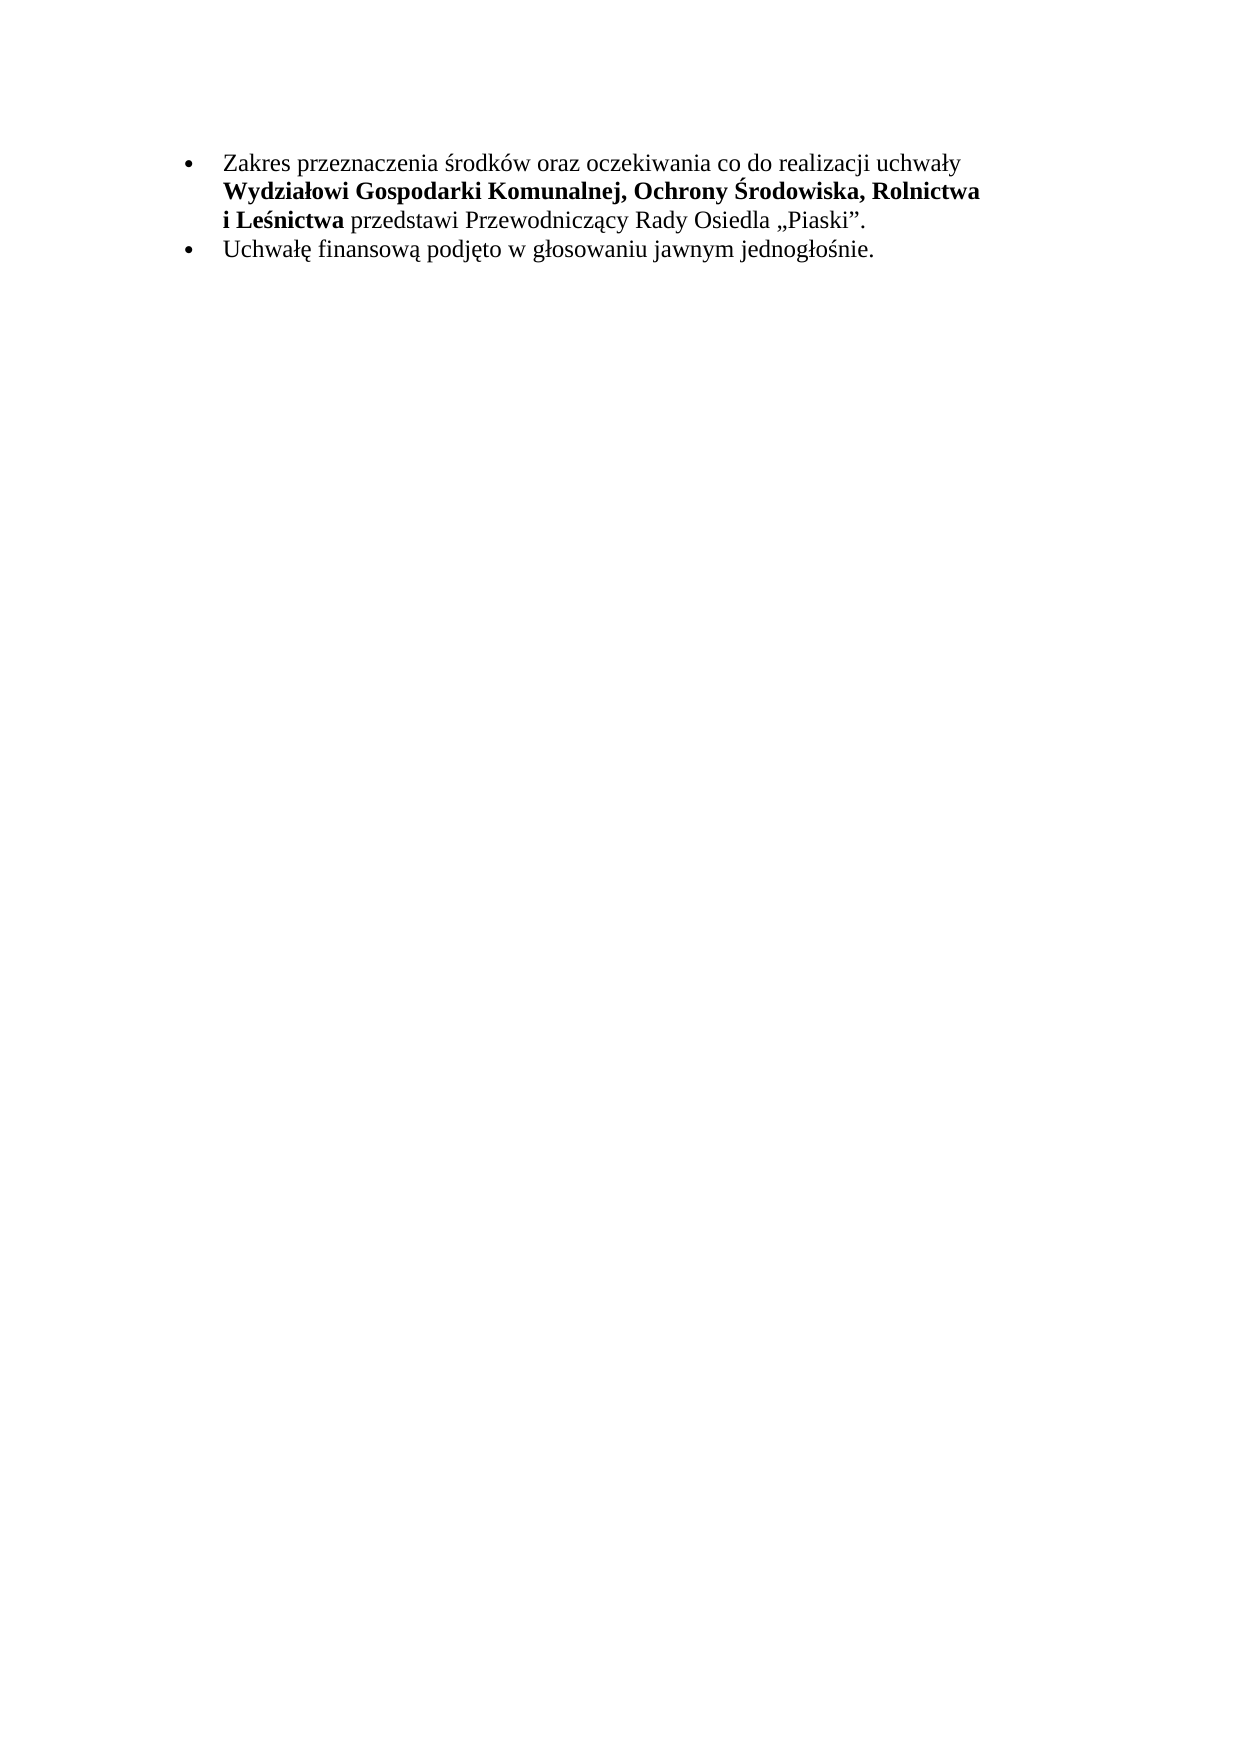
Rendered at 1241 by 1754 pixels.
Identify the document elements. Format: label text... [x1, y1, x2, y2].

list Uchwałę finansową podjęto w głosowaniu jawnym jednogłośnie. [185, 234, 1093, 263]
list Zakres przeznaczenia środków oraz oczekiwania co do realizacji uchwały Wydziałowi Gospodarki Komunalnej, Ochrony Środowiska, Rolnictwa i Leśnictwa przedstawi Przewodniczący Rady Osiedla „Piaski”. [185, 148, 1093, 234]
